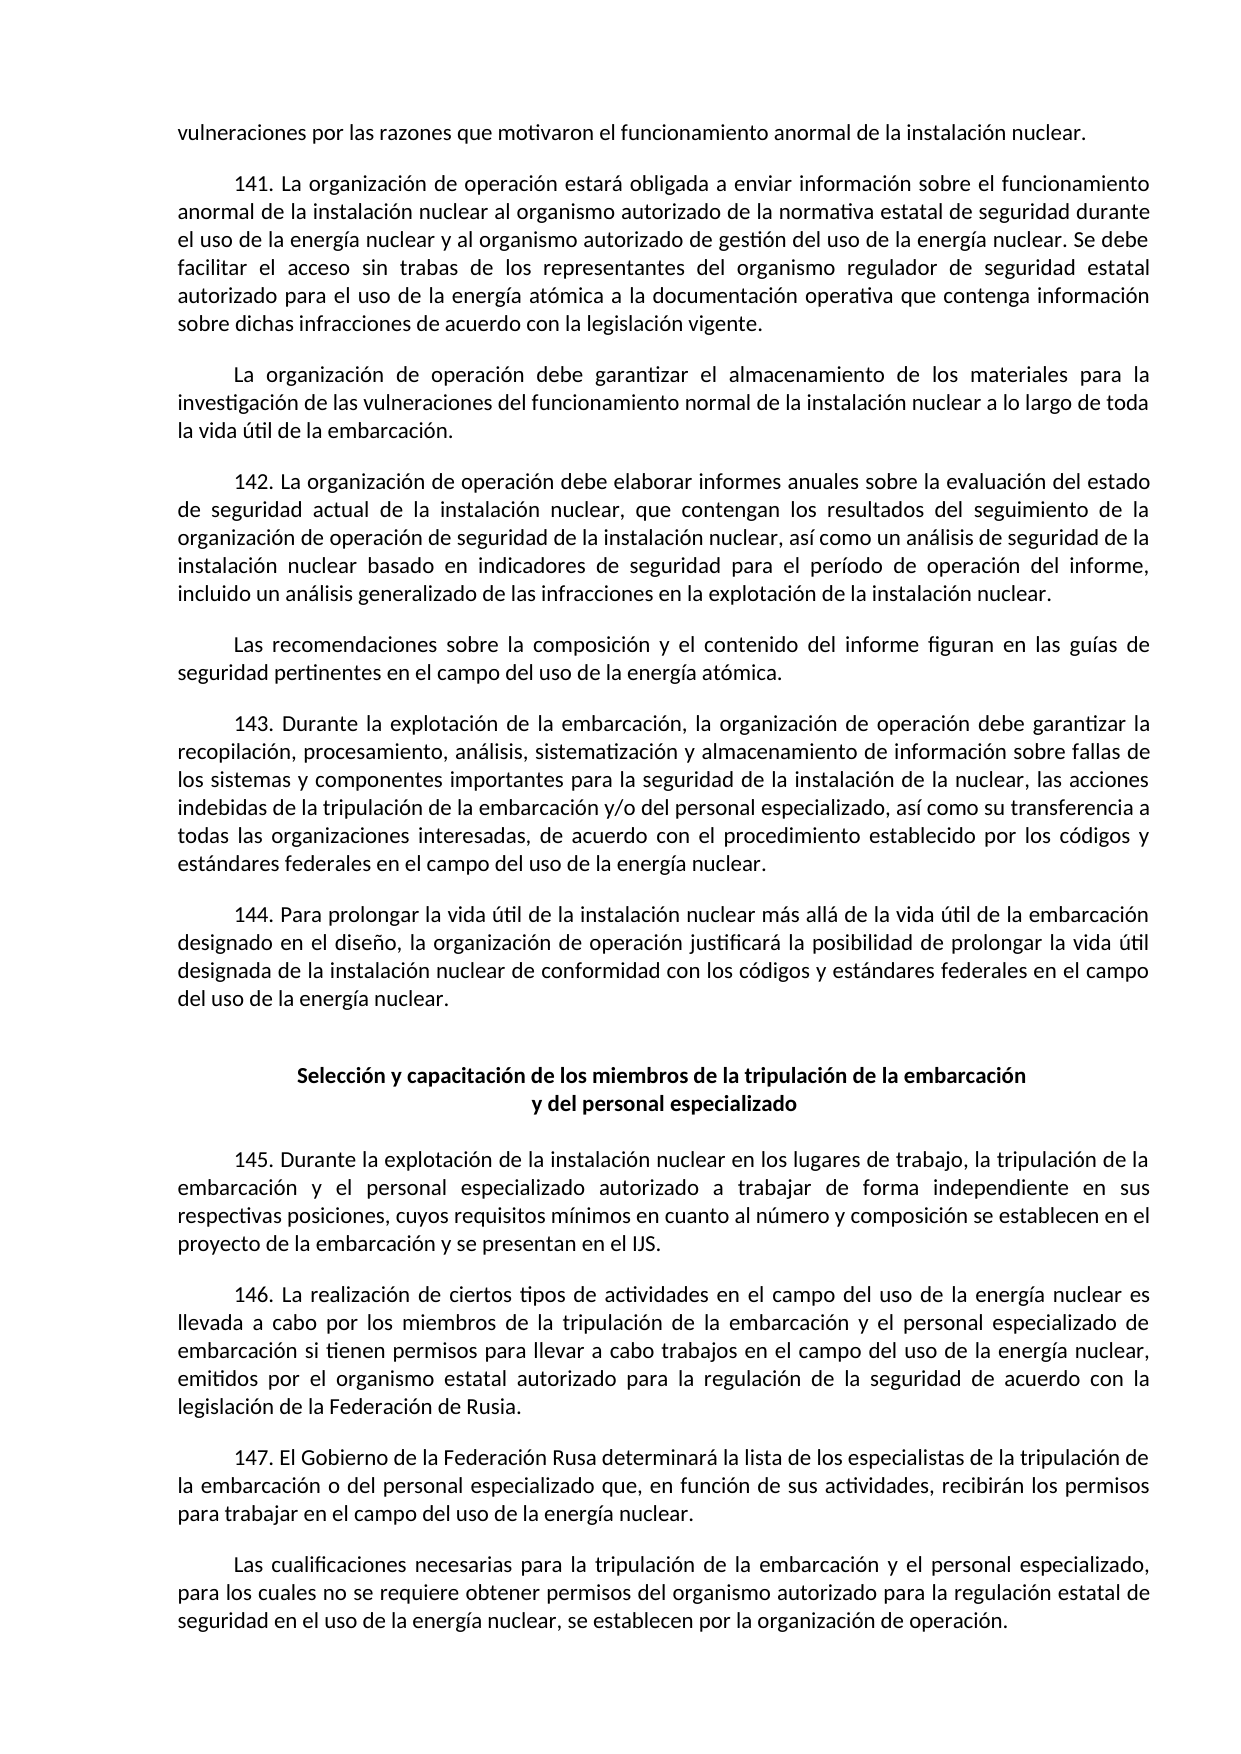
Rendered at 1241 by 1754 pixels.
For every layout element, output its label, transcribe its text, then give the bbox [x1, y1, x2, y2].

text 146. La realización de ciertos tipos de actividades en el campo del uso de la energía nuclear es llevada a cabo por los miembros de la tripulación de la embarcación y el personal especializado de embarcación si tienen permisos para llevar a cabo trabajos en el campo del uso de la energía nuclear, emitidos por el organismo estatal autorizado para la regulación de la seguridad de acuerdo con la legislación de la Federación de Rusia. [177, 1280, 1152, 1420]
text Las cualificaciones necesarias para la tripulación de la embarcación y el personal especializado, para los cuales no se requiere obtener permisos del organismo autorizado para la regulación estatal de seguridad en el uso de la energía nuclear, se establecen por la organización de operación. [177, 1550, 1152, 1634]
text 147. El Gobierno de la Federación Rusa determinará la lista de los especialistas de la tripulación de la embarcación o del personal especializado que, en función de sus actividades, recibirán los permisos para trabajar en el campo del uso de la energía nuclear. [177, 1443, 1152, 1527]
text Las recomendaciones sobre la composición y el contenido del informe figuran en las guías de seguridad pertinentes en el campo del uso de la energía atómica. [177, 630, 1152, 686]
text La organización de operación debe garantizar el almacenamiento de los materiales para la investigación de las vulneraciones del funcionamiento normal de la instalación nuclear a lo largo de toda la vida útil de la embarcación. [177, 360, 1152, 444]
text 142. La organización de operación debe elaborar informes anuales sobre la evaluación del estado de seguridad actual de la instalación nuclear, que contengan los resultados del seguimiento de la organización de operación de seguridad de la instalación nuclear, así como un análisis de seguridad de la instalación nuclear basado en indicadores de seguridad para el período de operación del informe, incluido un análisis generalizado de las infracciones en la explotación de la instalación nuclear. [177, 467, 1152, 607]
title Selección y capacitación de los miembros de la tripulación de la embarcación y del personal especializado [177, 1061, 1152, 1117]
text 145. Durante la explotación de la instalación nuclear en los lugares de trabajo, la tripulación de la embarcación y el personal especializado autorizado a trabajar de forma independiente en sus respectivas posiciones, cuyos requisitos mínimos en cuanto al número y composición se establecen en el proyecto de la embarcación y se presentan en el IJS. [177, 1145, 1152, 1257]
text 144. Para prolongar la vida útil de la instalación nuclear más allá de la vida útil de la embarcación designado en el diseño, la organización de operación justificará la posibilidad de prolongar la vida útil designada de la instalación nuclear de conformidad con los códigos y estándares federales en el campo del uso de la energía nuclear. [177, 900, 1152, 1012]
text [177, 118, 1152, 146]
text 141. La organización de operación estará obligada a enviar información sobre el funcionamiento anormal de la instalación nuclear al organismo autorizado de la normativa estatal de seguridad durante el uso de la energía nuclear y al organismo autorizado de gestión del uso de la energía nuclear. Se debe facilitar el acceso sin trabas de los representantes del organismo regulador de seguridad estatal autorizado para el uso de la energía atómica a la documentación operativa que contenga información sobre dichas infracciones de acuerdo con la legislación vigente. [177, 169, 1152, 337]
text 143. Durante la explotación de la embarcación, la organización de operación debe garantizar la recopilación, procesamiento, análisis, sistematización y almacenamiento de información sobre fallas de los sistemas y componentes importantes para la seguridad de la instalación de la nuclear, las acciones indebidas de la tripulación de la embarcación y/o del personal especializado, así como su transferencia a todas las organizaciones interesadas, de acuerdo con el procedimiento establecido por los códigos y estándares federales en el campo del uso de la energía nuclear. [177, 709, 1152, 877]
